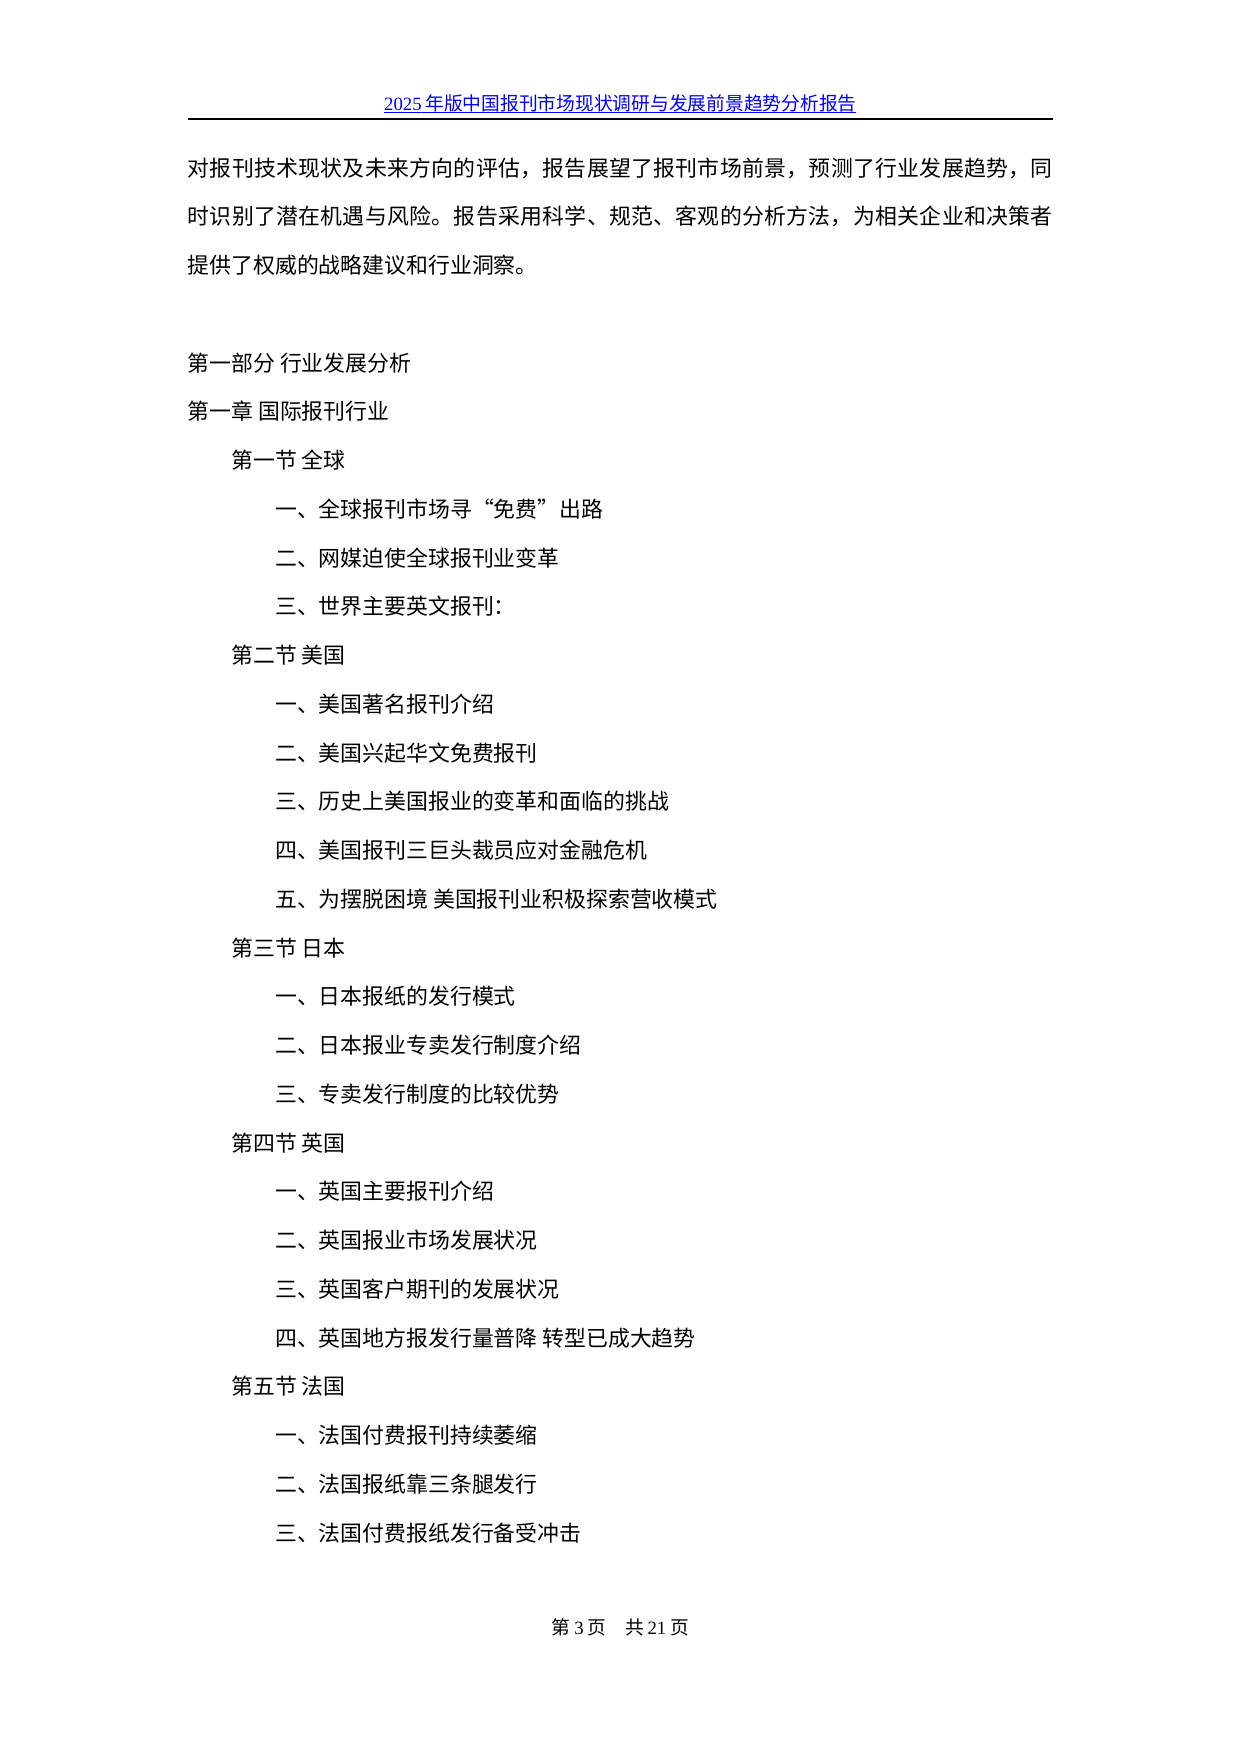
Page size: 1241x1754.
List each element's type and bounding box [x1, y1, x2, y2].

text [187, 150, 1053, 1548]
